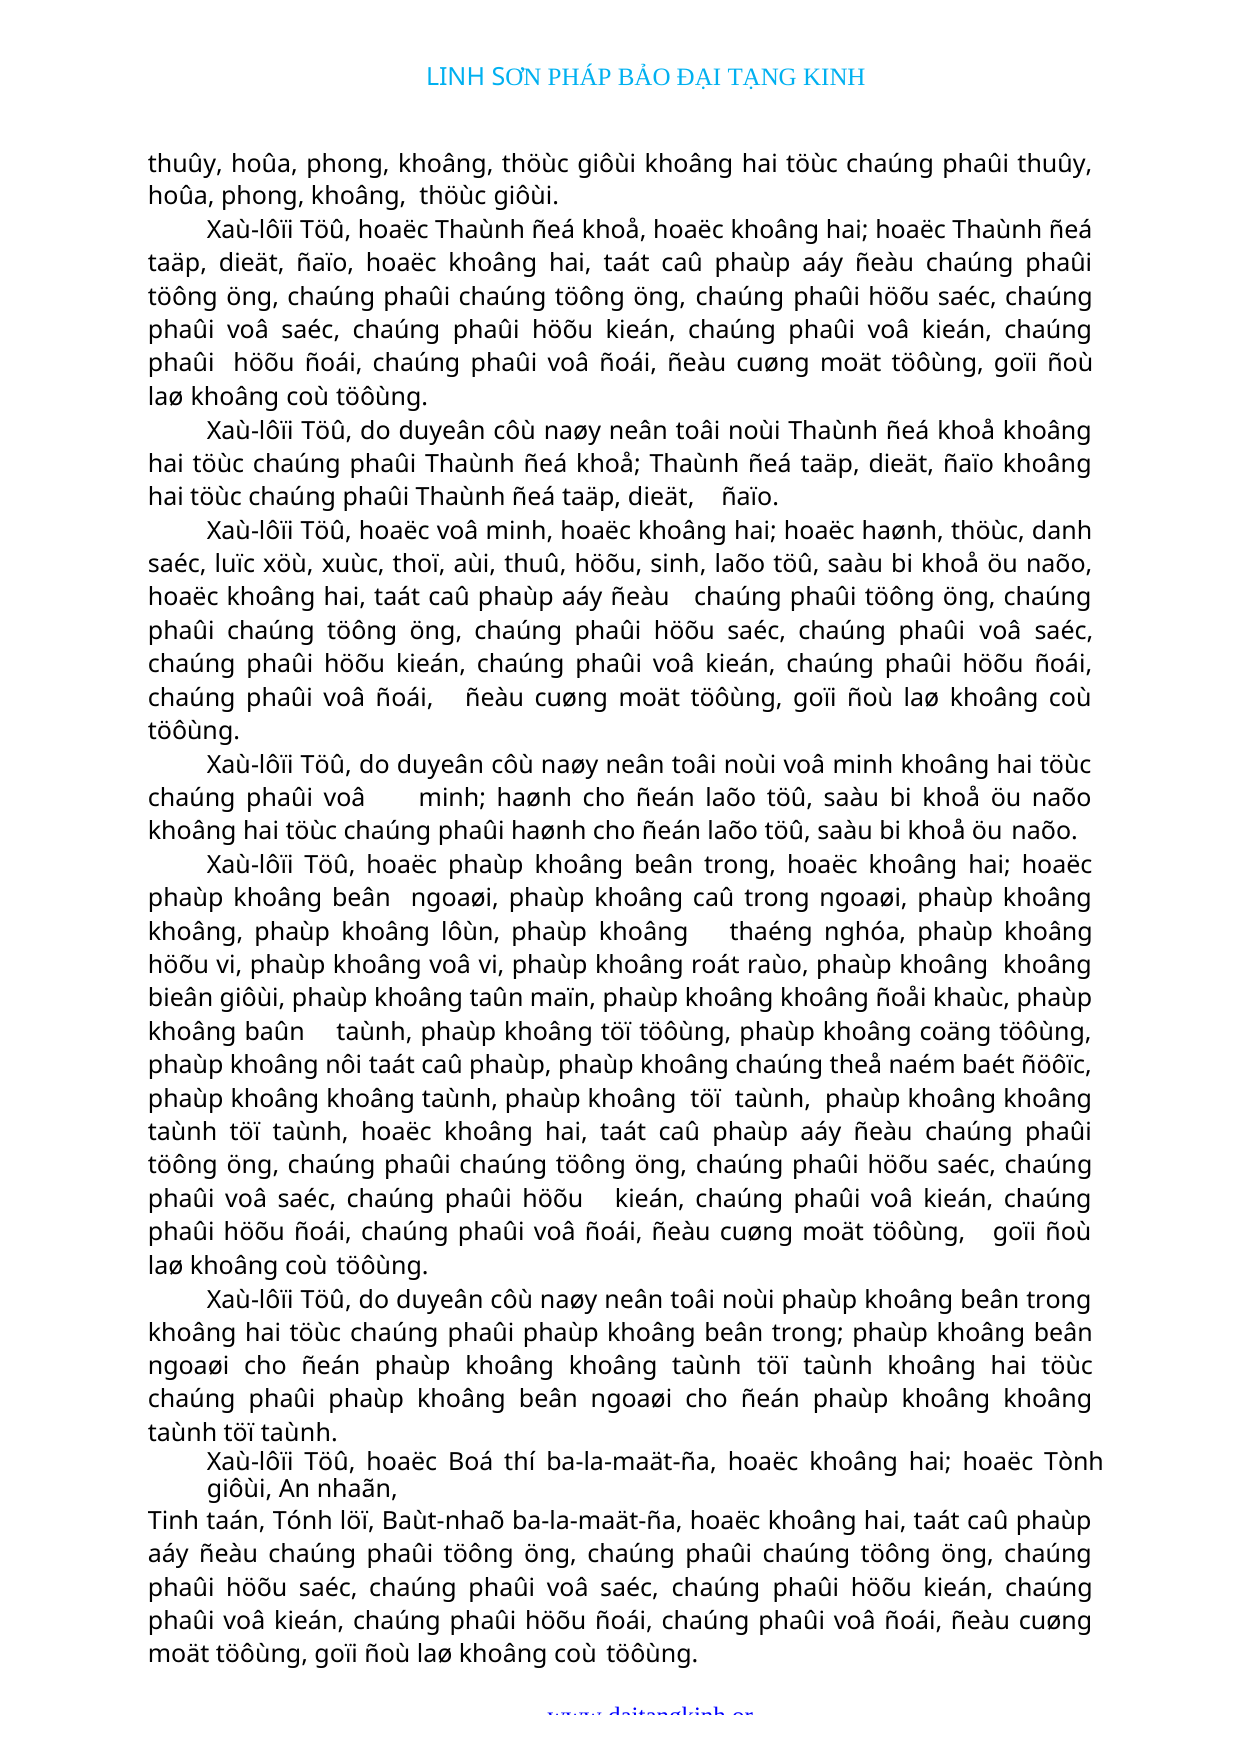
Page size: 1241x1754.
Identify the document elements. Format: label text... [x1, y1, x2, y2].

text Tinh taán, Tónh löï, Baùt-nhaõ ba-la-maät-ña, hoaëc khoâng hai, taát caû phaùp aáy ñeàu chaúng phaûi töông öng, chaúng phaûi chaúng töông öng, chaúng phaûi höõu saéc, chaúng phaûi voâ saéc, chaúng phaûi höõu kieán, chaúng phaûi voâ kieán, chaúng phaûi höõu ñoái, chaúng phaûi voâ ñoái, ñeàu cuøng moät töôùng, goïi ñoù laø khoâng coù töôùng. [148, 1503, 1093, 1670]
text Xaù-lôïi Töû, hoaëc voâ minh, hoaëc khoâng hai; hoaëc haønh, thöùc, danh saéc, luïc xöù, xuùc, thoï, aùi, thuû, höõu, sinh, laõo töû, saàu bi khoå öu naõo, hoaëc khoâng hai, taát caû phaùp aáy ñeàu chaúng phaûi töông öng, chaúng phaûi chaúng töông öng, chaúng phaûi höõu saéc, chaúng phaûi voâ saéc, chaúng phaûi höõu kieán, chaúng phaûi voâ kieán, chaúng phaûi höõu ñoái, chaúng phaûi voâ ñoái, ñeàu cuøng moät töôùng, goïi ñoù laø khoâng coù töôùng. [148, 513, 1093, 747]
text Xaù-lôïi Töû, do duyeân côù naøy neân toâi noùi phaùp khoâng beân trong khoâng hai töùc chaúng phaûi phaùp khoâng beân trong; phaùp khoâng beân ngoaøi cho ñeán phaùp khoâng khoâng taùnh töï taùnh khoâng hai töùc chaúng phaûi phaùp khoâng beân ngoaøi cho ñeán phaùp khoâng khoâng taùnh töï taùnh. [148, 1282, 1093, 1449]
text Xaù-lôïi Töû, do duyeân côù naøy neân toâi noùi voâ minh khoâng hai töùc chaúng phaûi voâ minh; haønh cho ñeán laõo töû, saàu bi khoå öu naõo khoâng hai töùc chaúng phaûi haønh cho ñeán laõo töû, saàu bi khoå öu naõo. [148, 747, 1093, 847]
text Xaù-lôïi Töû, hoaëc phaùp khoâng beân trong, hoaëc khoâng hai; hoaëc phaùp khoâng beân ngoaøi, phaùp khoâng caû trong ngoaøi, phaùp khoâng khoâng, phaùp khoâng lôùn, phaùp khoâng thaéng nghóa, phaùp khoâng höõu vi, phaùp khoâng voâ vi, phaùp khoâng roát raùo, phaùp khoâng khoâng bieân giôùi, phaùp khoâng taûn maïn, phaùp khoâng khoâng ñoåi khaùc, phaùp khoâng baûn taùnh, phaùp khoâng töï töôùng, phaùp khoâng coäng töôùng, phaùp khoâng nôi taát caû phaùp, phaùp khoâng chaúng theå naém baét ñöôïc, phaùp khoâng khoâng taùnh, phaùp khoâng töï taùnh, phaùp khoâng khoâng taùnh töï taùnh, hoaëc khoâng hai, taát caû phaùp aáy ñeàu chaúng phaûi töông öng, chaúng phaûi chaúng töông öng, chaúng phaûi höõu saéc, chaúng phaûi voâ saéc, chaúng phaûi höõu kieán, chaúng phaûi voâ kieán, chaúng phaûi höõu ñoái, chaúng phaûi voâ ñoái, ñeàu cuøng moät töôùng, goïi ñoù laø khoâng coù töôùng. [148, 847, 1093, 1282]
text thuûy, hoûa, phong, khoâng, thöùc giôùi khoâng hai töùc chaúng phaûi thuûy, hoûa, phong, khoâng, thöùc giôùi. [148, 145, 1093, 212]
text Xaù-lôïi Töû, do duyeân côù naøy neân toâi noùi Thaùnh ñeá khoå khoâng hai töùc chaúng phaûi Thaùnh ñeá khoå; Thaùnh ñeá taäp, dieät, ñaïo khoâng hai töùc chaúng phaûi Thaùnh ñeá taäp, dieät, ñaïo. [148, 413, 1093, 513]
text Xaù-lôïi Töû, hoaëc Thaùnh ñeá khoå, hoaëc khoâng hai; hoaëc Thaùnh ñeá taäp, dieät, ñaïo, hoaëc khoâng hai, taát caû phaùp aáy ñeàu chaúng phaûi töông öng, chaúng phaûi chaúng töông öng, chaúng phaûi höõu saéc, chaúng phaûi voâ saéc, chaúng phaûi höõu kieán, chaúng phaûi voâ kieán, chaúng phaûi höõu ñoái, chaúng phaûi voâ ñoái, ñeàu cuøng moät töôùng, goïi ñoù laø khoâng coù töôùng. [148, 212, 1093, 413]
text Xaù-lôïi Töû, hoaëc Boá thí ba-la-maät-ña, hoaëc khoâng hai; hoaëc Tònh giôùi, An nhaãn, [207, 1449, 1105, 1503]
